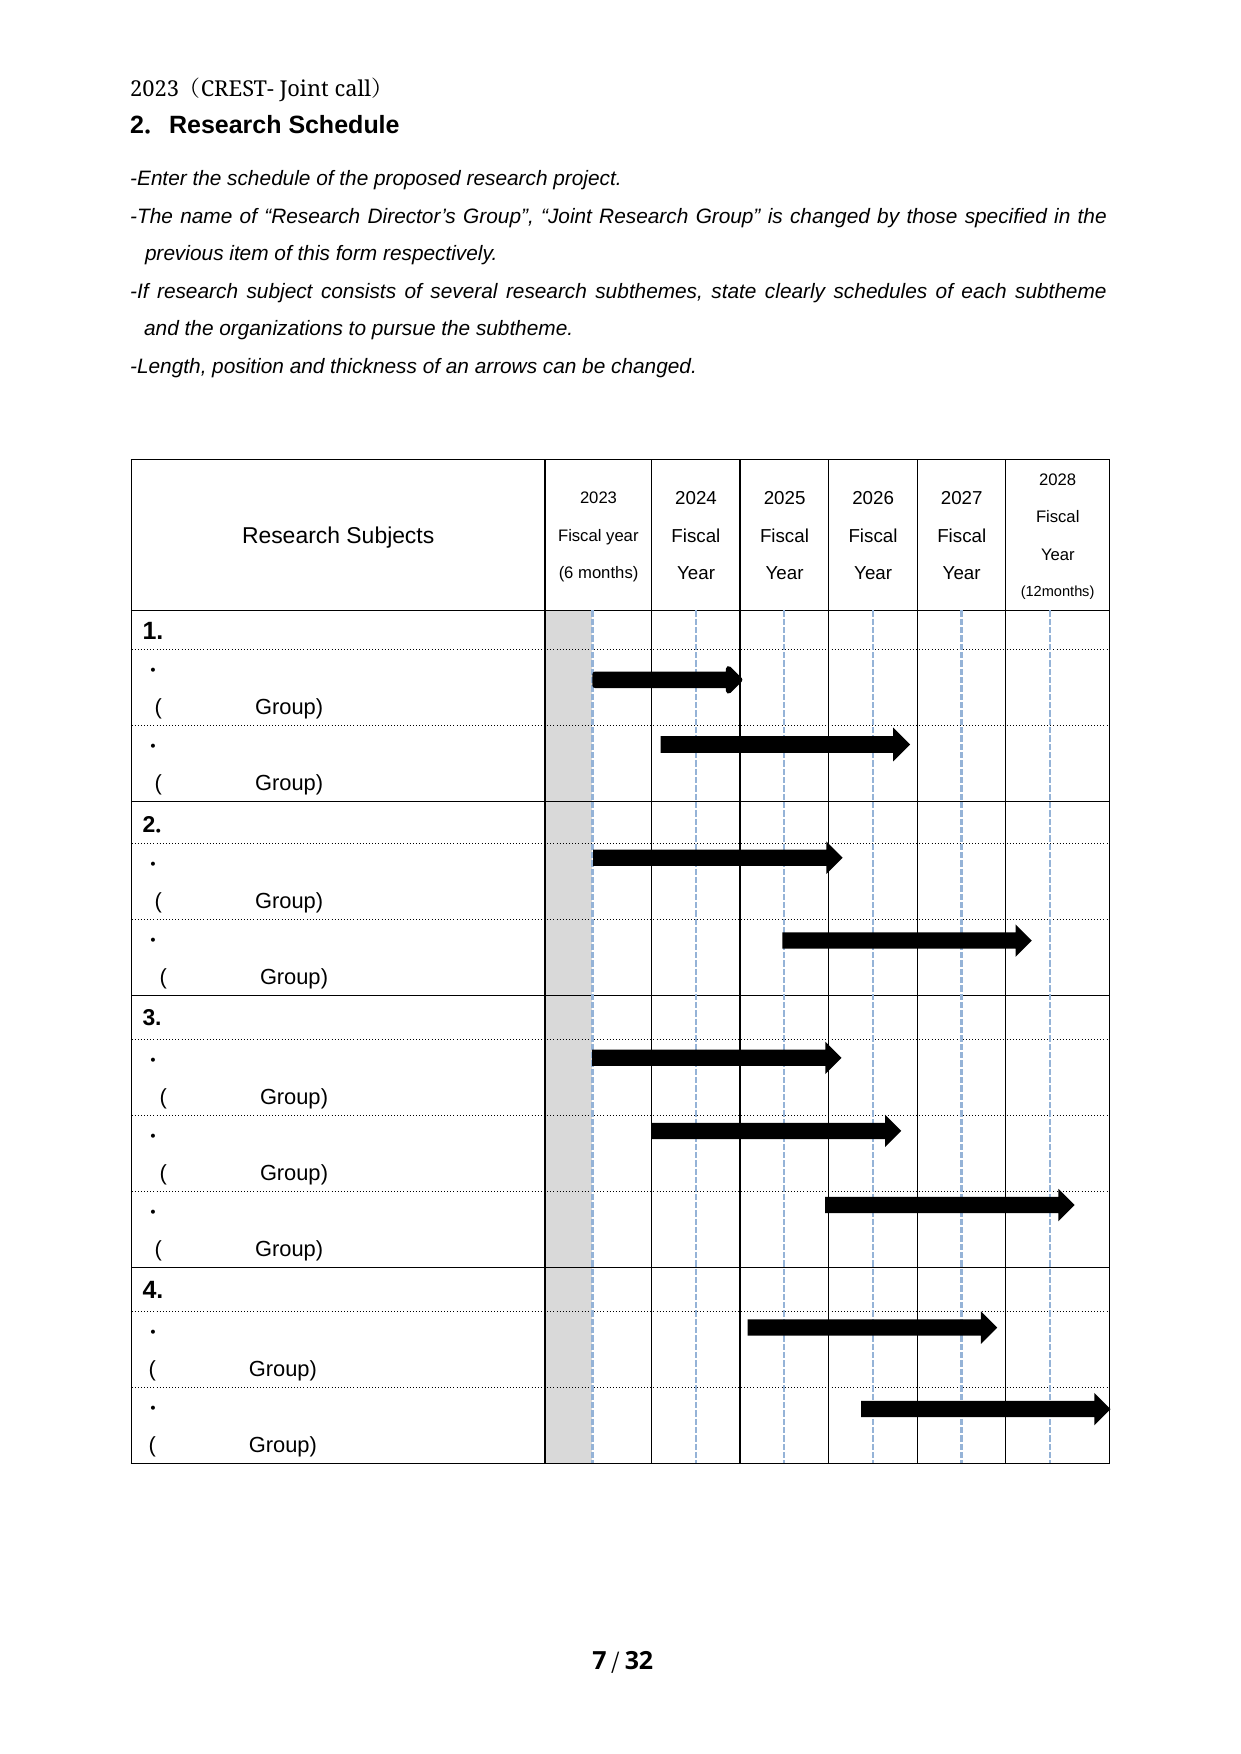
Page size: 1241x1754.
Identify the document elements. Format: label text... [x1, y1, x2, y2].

table_cell [918, 919, 961, 932]
table_cell [873, 1336, 917, 1387]
table_cell [593, 1115, 651, 1191]
table_header 2023 Fiscal year (6 months) [546, 460, 651, 610]
table_cell [696, 919, 739, 995]
table_cell [829, 949, 873, 995]
table_cell [961, 1418, 1005, 1463]
table_cell [784, 919, 828, 932]
table_cell [652, 725, 696, 801]
table_cell [741, 1066, 784, 1115]
table_cell [1006, 1191, 1050, 1196]
table_cell [593, 1311, 651, 1387]
table_cell [784, 611, 828, 649]
table_cell [1050, 1311, 1109, 1387]
table_cell [696, 649, 739, 674]
table_cell [652, 1268, 696, 1311]
table_cell 3. [132, 996, 544, 1039]
table_cell [829, 1115, 873, 1122]
table_cell [1006, 802, 1050, 843]
table_cell [546, 1115, 592, 1191]
table_cell [741, 802, 784, 843]
table_cell [918, 1214, 961, 1267]
table_cell [1050, 802, 1109, 843]
table_cell [918, 1418, 961, 1463]
table_cell [961, 919, 1005, 932]
table_cell [1050, 996, 1109, 1039]
table_cell [696, 802, 739, 843]
table_cell [696, 686, 739, 725]
table_cell [1050, 1268, 1109, 1311]
table_cell [546, 1311, 592, 1387]
table_cell [1006, 649, 1050, 725]
table_cell [593, 919, 651, 995]
table_cell [696, 611, 739, 649]
table_cell [546, 1387, 592, 1463]
table_cell [784, 1039, 828, 1049]
table_cell [1006, 725, 1050, 801]
table_cell [961, 802, 1005, 843]
table_cell [873, 1039, 917, 1115]
table_cell [829, 1039, 873, 1115]
table_cell [784, 1268, 828, 1311]
table_cell [961, 1039, 1005, 1115]
table_cell [784, 1066, 828, 1115]
table_cell [741, 1387, 784, 1463]
table_header 2024 Fiscal Year [652, 460, 739, 610]
table_cell [961, 1387, 1005, 1400]
table_cell [829, 753, 873, 801]
text -Enter the schedule of the proposed research project. [130, 159, 1110, 197]
table_cell [546, 725, 592, 801]
table_cell [1050, 1387, 1109, 1406]
table_cell [741, 843, 784, 849]
table_cell [696, 1140, 739, 1191]
table_cell [652, 1140, 696, 1191]
table_cell 2． [132, 802, 544, 843]
table_cell ・ ( Group) [132, 725, 544, 801]
table_cell [652, 611, 696, 649]
table_cell ・ ( Group) [132, 1311, 544, 1387]
table_header 2025 Fiscal Year [741, 460, 828, 610]
table_cell ・ ( Group) [132, 1191, 544, 1267]
table_cell [873, 919, 917, 932]
table_cell [873, 1418, 917, 1463]
table_cell [696, 1268, 739, 1311]
table_header 2028 Fiscal Year (12months) [1006, 460, 1109, 610]
table_cell [784, 725, 828, 736]
table_cell [784, 649, 828, 725]
table_cell [873, 611, 917, 649]
table_cell [132, 611, 544, 649]
table_cell [594, 843, 651, 849]
table_cell [961, 1311, 1005, 1387]
table_cell [741, 1039, 784, 1049]
table_cell [873, 1311, 917, 1319]
table_cell ・ ( Group) [132, 1115, 544, 1191]
table_cell [829, 1268, 873, 1311]
table_cell [132, 1268, 544, 1311]
table_cell ・ ( Group) [132, 649, 544, 725]
table_cell ・ ( Group) [132, 843, 544, 919]
table_cell [961, 649, 1005, 725]
table_cell [829, 1387, 873, 1463]
table_cell [1050, 1412, 1109, 1463]
table_cell [785, 843, 826, 849]
table_cell [741, 919, 784, 995]
table_cell [873, 802, 917, 843]
table_cell [784, 1336, 828, 1387]
table_cell [593, 649, 651, 671]
table_cell [696, 725, 739, 736]
table_cell [652, 843, 696, 849]
table_cell [918, 843, 961, 919]
table_cell [546, 996, 592, 1039]
table_cell [918, 1268, 961, 1311]
table_cell [1006, 1214, 1050, 1267]
table_cell [593, 689, 651, 725]
table_cell [829, 802, 873, 843]
table_cell [918, 949, 961, 995]
table_cell [784, 1387, 828, 1463]
table_cell [829, 1140, 873, 1191]
table_cell [873, 1115, 917, 1191]
table_cell [652, 1039, 696, 1049]
table_cell [546, 843, 592, 919]
table_cell [741, 1268, 784, 1311]
table_cell [873, 1387, 917, 1400]
table_cell [829, 843, 873, 919]
subtitle 2．Research Schedule [130, 104, 1110, 141]
table_cell [741, 1311, 784, 1387]
table_cell [652, 1066, 696, 1115]
table_cell [652, 919, 696, 995]
table_cell [1050, 919, 1109, 995]
table_cell [1050, 843, 1109, 919]
table_cell [918, 1115, 961, 1191]
table_cell [918, 611, 961, 649]
table_cell [593, 1387, 651, 1463]
table_cell [784, 996, 828, 1039]
table_cell [961, 1115, 1005, 1191]
table_cell [652, 689, 696, 725]
table_cell [829, 996, 873, 1039]
table_cell [741, 1140, 784, 1191]
table_cell [873, 949, 917, 995]
table_cell [696, 866, 739, 919]
table_cell [1006, 1418, 1050, 1463]
table_cell [829, 919, 873, 932]
table_cell [696, 1191, 739, 1267]
table_cell [593, 1039, 651, 1049]
table_cell [829, 611, 873, 649]
table_cell [593, 1066, 651, 1115]
table_cell [1006, 611, 1050, 649]
table_cell ・ ( Group) [132, 919, 544, 995]
table_cell [918, 996, 961, 1039]
table_cell ・ ( Group) [132, 1387, 544, 1463]
table_cell [1006, 1268, 1050, 1311]
table_cell [696, 753, 739, 801]
table_header Research Subjects [132, 460, 544, 610]
table_cell [961, 1268, 1005, 1311]
table_cell [1050, 611, 1109, 649]
table_cell [546, 919, 592, 995]
table_cell [652, 802, 696, 843]
text -Length, position and thickness of an arrows can be changed. [130, 347, 1110, 384]
table_cell [961, 1191, 1005, 1196]
table_cell [873, 725, 917, 801]
table_cell [961, 949, 1005, 995]
table_cell [829, 1191, 873, 1196]
table_cell [741, 1191, 784, 1267]
table_cell [961, 1214, 1005, 1267]
table_cell [918, 725, 961, 801]
table_cell [593, 866, 651, 919]
table_cell [918, 1387, 961, 1400]
table_cell [918, 1191, 961, 1196]
table_cell [784, 1140, 828, 1191]
table_cell [593, 611, 651, 649]
table_cell [1006, 1387, 1050, 1400]
table_cell [696, 1387, 739, 1463]
table_cell ・ ( Group) [132, 1039, 544, 1115]
table_cell [741, 611, 784, 649]
table_cell [873, 1191, 917, 1196]
table_cell [593, 802, 651, 843]
text -The name of “Research Director’s Group”, “Joint Research Group” is changed by those specified in the previous item of this form respectively. [130, 197, 1110, 272]
table_cell [1006, 1039, 1050, 1115]
table_cell [1006, 996, 1050, 1039]
table_cell [918, 1039, 961, 1115]
table_cell [652, 1387, 696, 1463]
text -If research subject consists of several research subthemes, state clearly schedules of each subtheme and the organizations to pursue the subtheme. [130, 272, 1110, 347]
table_cell [546, 1039, 592, 1115]
table_cell [697, 843, 739, 849]
table_cell [961, 725, 1005, 801]
table_cell [829, 649, 873, 725]
table_cell [741, 996, 784, 1039]
table_cell [1050, 1115, 1109, 1191]
table_cell [873, 1214, 917, 1267]
table_cell [961, 843, 1005, 919]
table_cell [593, 1191, 651, 1267]
table_cell [696, 1115, 739, 1122]
table_cell [593, 996, 651, 1039]
table_cell [652, 866, 696, 919]
table_cell [961, 996, 1005, 1039]
table_cell [829, 1311, 873, 1319]
table_cell [784, 753, 828, 801]
table_cell [873, 843, 917, 919]
table_cell [784, 866, 828, 919]
table_cell [593, 725, 651, 801]
table_cell [829, 1336, 873, 1387]
table_cell [829, 725, 873, 736]
table_cell [546, 649, 592, 725]
table_cell [546, 611, 592, 649]
table_cell [1050, 1039, 1109, 1115]
table_cell [873, 649, 917, 725]
table_cell [741, 753, 784, 801]
table_cell [784, 1191, 828, 1267]
table_cell [741, 649, 784, 725]
table_header 2027 Fiscal Year [918, 460, 1005, 610]
table_cell [652, 1115, 696, 1122]
table_cell [652, 1311, 696, 1387]
table_cell [593, 1268, 651, 1311]
table_cell [873, 996, 917, 1039]
table_cell [784, 802, 828, 843]
table_cell [741, 725, 784, 736]
table_cell [784, 949, 828, 995]
table_cell [1006, 919, 1050, 995]
table_cell [546, 802, 592, 843]
table_cell [546, 1268, 592, 1311]
table_cell [1006, 843, 1050, 919]
table_cell [784, 1311, 828, 1319]
table_cell [784, 1115, 828, 1122]
table_cell [741, 1115, 784, 1122]
table_cell [918, 802, 961, 843]
table_cell [652, 996, 696, 1039]
table_cell [1006, 1311, 1050, 1387]
table_cell [696, 996, 739, 1039]
table_cell [696, 1066, 739, 1115]
table_cell [652, 1191, 696, 1267]
table_cell [1006, 1115, 1050, 1191]
table_cell [829, 1214, 873, 1267]
table_cell [1050, 649, 1109, 725]
table_cell [652, 649, 696, 671]
table_cell [961, 611, 1005, 649]
table_cell [696, 1311, 739, 1387]
table_cell [546, 1191, 592, 1267]
table_header 2026 Fiscal Year [829, 460, 917, 610]
table_cell [918, 1336, 961, 1387]
table_cell [918, 649, 961, 725]
table_cell [918, 1311, 961, 1319]
table_cell [873, 1268, 917, 1311]
table_cell [741, 866, 784, 919]
table_cell [696, 1039, 739, 1049]
table_cell [1050, 1191, 1109, 1267]
table_cell [1050, 725, 1109, 801]
